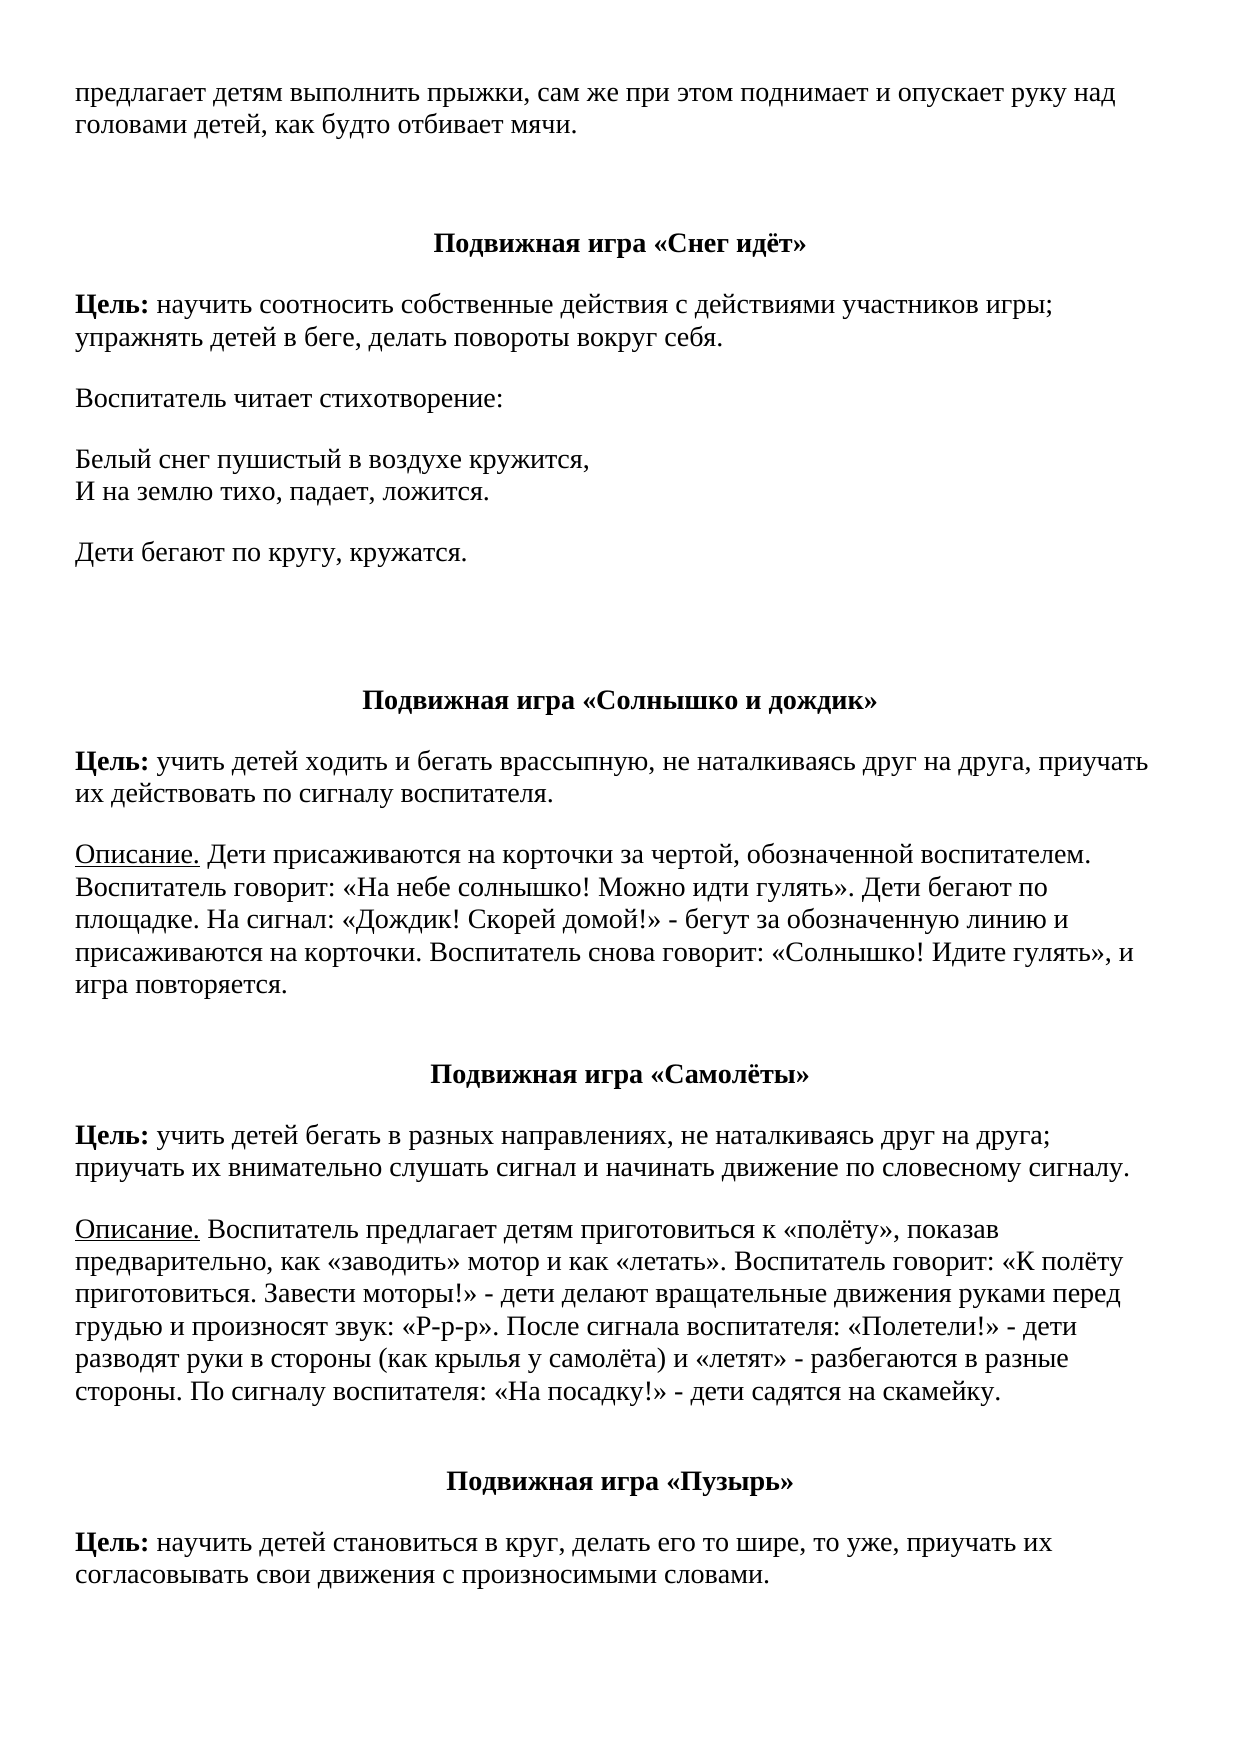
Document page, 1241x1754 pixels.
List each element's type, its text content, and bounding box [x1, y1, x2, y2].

text Описание. Воспитатель предлагает детям приготовиться к «полёту», показав предварительно, как «заводить» мотор и как «летать». Воспитатель говорит: «К полёту приготовиться. Завести моторы!» - дети делают вращательные движения руками перед грудью и произносят звук: «Р-р-р». После сигнала воспитателя: «Полетели!» - дети разводят руки в стороны (как крылья у самолёта) и «летят» - разбегаются в разные стороны. По сигналу воспитателя: «На посадку!» - дети садятся на скамейку. [75, 1212, 1165, 1406]
text Белый снег пушистый в воздухе кружится, [75, 442, 1165, 474]
text Цель: учить детей бегать в разных направлениях, не наталкиваясь друг на друга; приучать их внимательно слушать сигнал и начинать движение по словесному сигналу. [75, 1118, 1165, 1183]
text Воспитатель читает стихотворение: [75, 381, 1165, 413]
text Цель: учить детей ходить и бегать врассыпную, не наталкиваясь друг на друга, приучать их действовать по сигналу воспитателя. [75, 744, 1165, 809]
text Цель: научить детей становиться в круг, делать его то шире, то уже, приучать их согласовывать свои движения с произносимыми словами. [75, 1525, 1165, 1589]
text Подвижная игра «Солнышко и дождик» [75, 683, 1165, 715]
text Подвижная игра «Самолёты» [75, 1057, 1165, 1089]
text Цель: научить соотносить собственные действия с действиями участников игры; упражнять детей в беге, делать повороты вокруг себя. [75, 287, 1165, 352]
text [75, 75, 1165, 140]
text Подвижная игра «Снег идёт» [75, 226, 1165, 258]
text Подвижная игра «Пузырь» [75, 1463, 1165, 1496]
text Описание. Дети присаживаются на корточки за чертой, обозначенной воспитателем. Воспитатель говорит: «На небе солнышко! Можно идти гулять». Дети бегают по площадке. На сигнал: «Дождик! Скорей домой!» - бегут за обозначенную линию и присаживаются на корточки. Воспитатель снова говорит: «Солнышко! Идите гулять», и игра повторяется. [75, 837, 1165, 999]
text И на землю тихо, падает, ложится. [75, 474, 1165, 507]
text Дети бегают по кругу, кружатся. [75, 535, 1165, 568]
